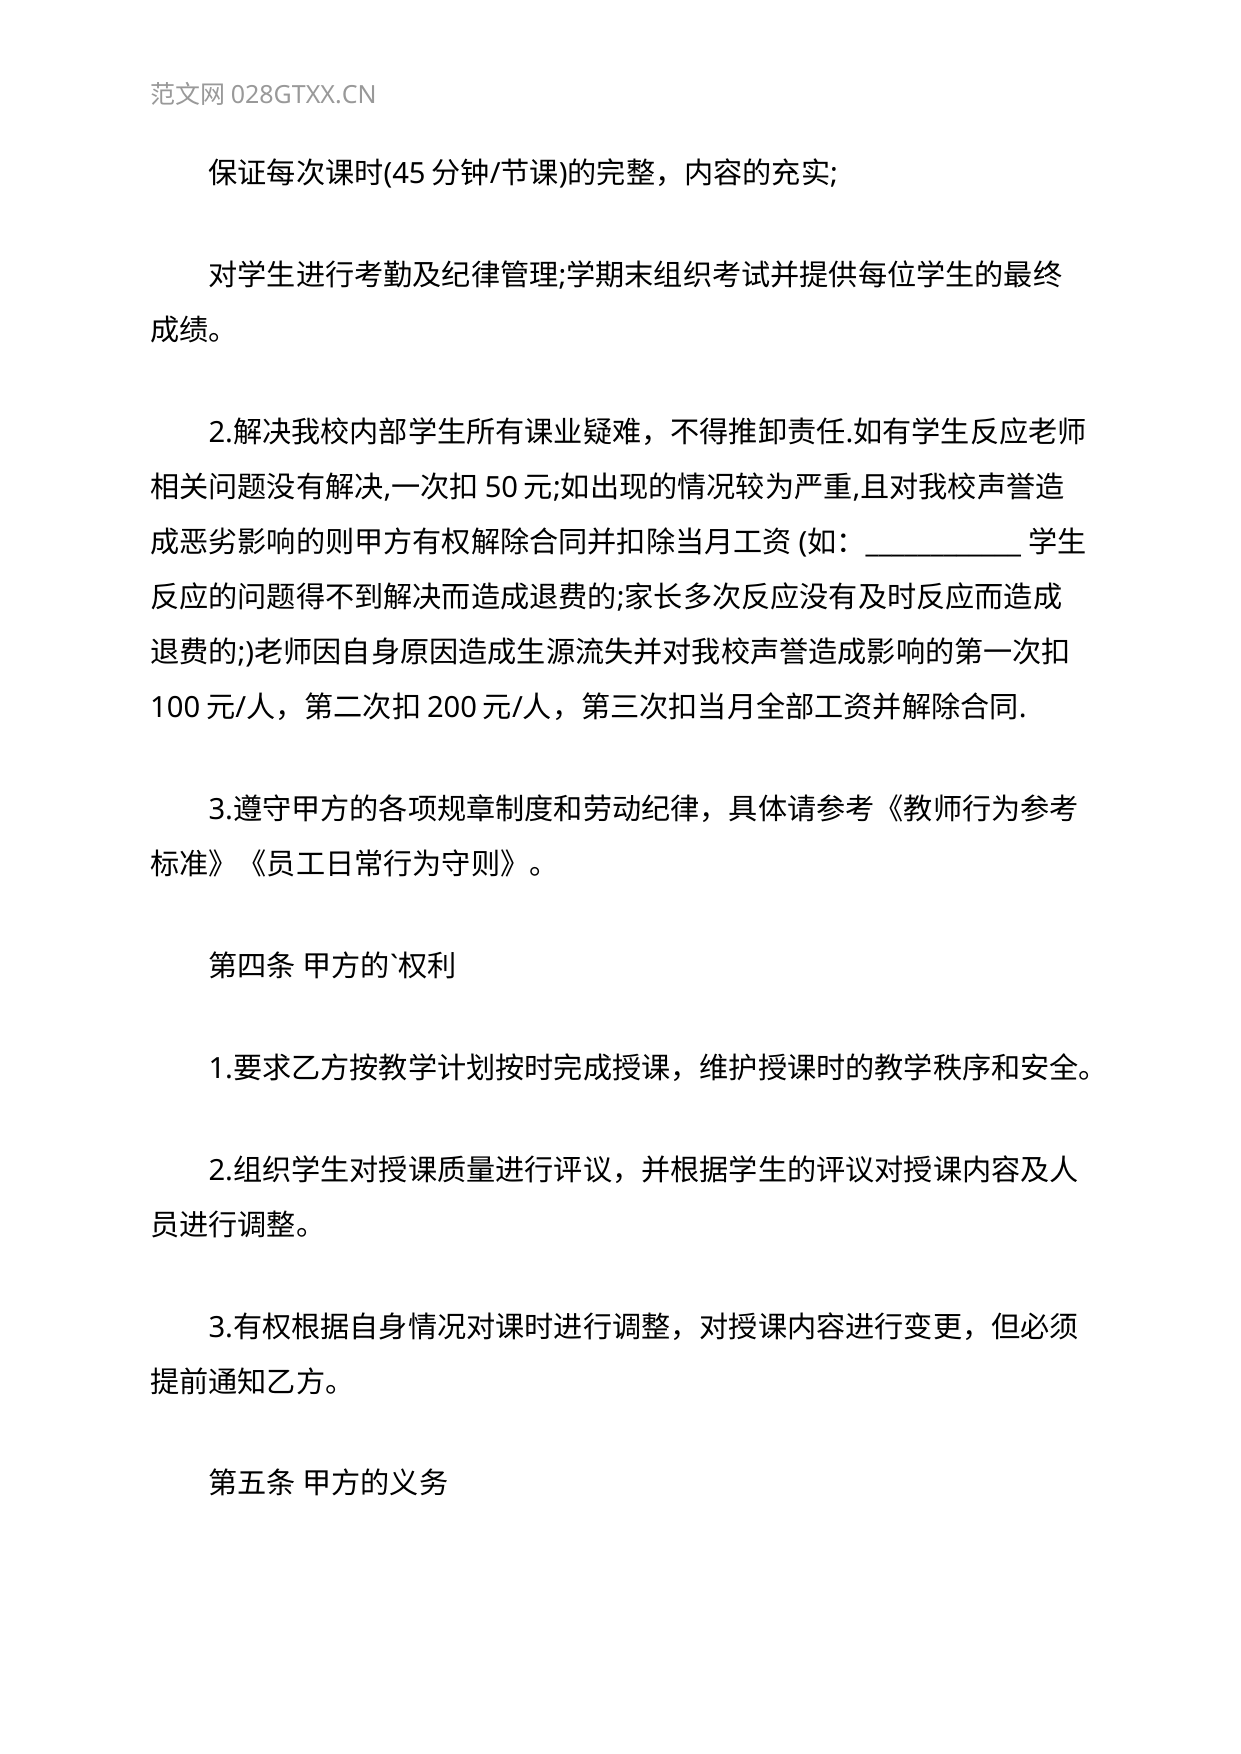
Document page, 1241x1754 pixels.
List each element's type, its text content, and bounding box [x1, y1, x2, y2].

text 第五条 甲方的义务 [150, 1460, 1090, 1502]
text 3.有权根据自身情况对课时进行调整，对授课内容进行变更，但必须提前通知乙方。 [150, 1303, 1090, 1401]
text 2.解决我校内部学生所有课业疑难，不得推卸责任.如有学生反应老师相关问题没有解决,一次扣50元;如出现的情况较为严重,且对我校声誉造成恶劣影响的则甲方有权解除合同并扣除当月工资 (如：____________ 学生反应的问题得不到解决而造成退费的;家长多次反应没有及时反应而造成退费的;)老师因自身原因造成生源流失并对我校声誉造成影响的第一次扣100元/人，第二次扣200元/人，第三次扣当月全部工资并解除合同. [150, 409, 1090, 726]
text 第四条 甲方的`权利 [150, 942, 1090, 985]
text 1.要求乙方按教学计划按时完成授课，维护授课时的教学秩序和安全。 [150, 1044, 1090, 1087]
text 对学生进行考勤及纪律管理;学期末组织考试并提供每位学生的最终成绩。 [150, 252, 1090, 349]
text 3.遵守甲方的各项规章制度和劳动纪律，具体请参考《教师行为参考标准》《员工日常行为守则》。 [150, 786, 1090, 883]
text 2.组织学生对授课质量进行评议，并根据学生的评议对授课内容及人员进行调整。 [150, 1146, 1090, 1244]
text 保证每次课时(45分钟/节课)的完整，内容的充实; [150, 150, 1090, 192]
